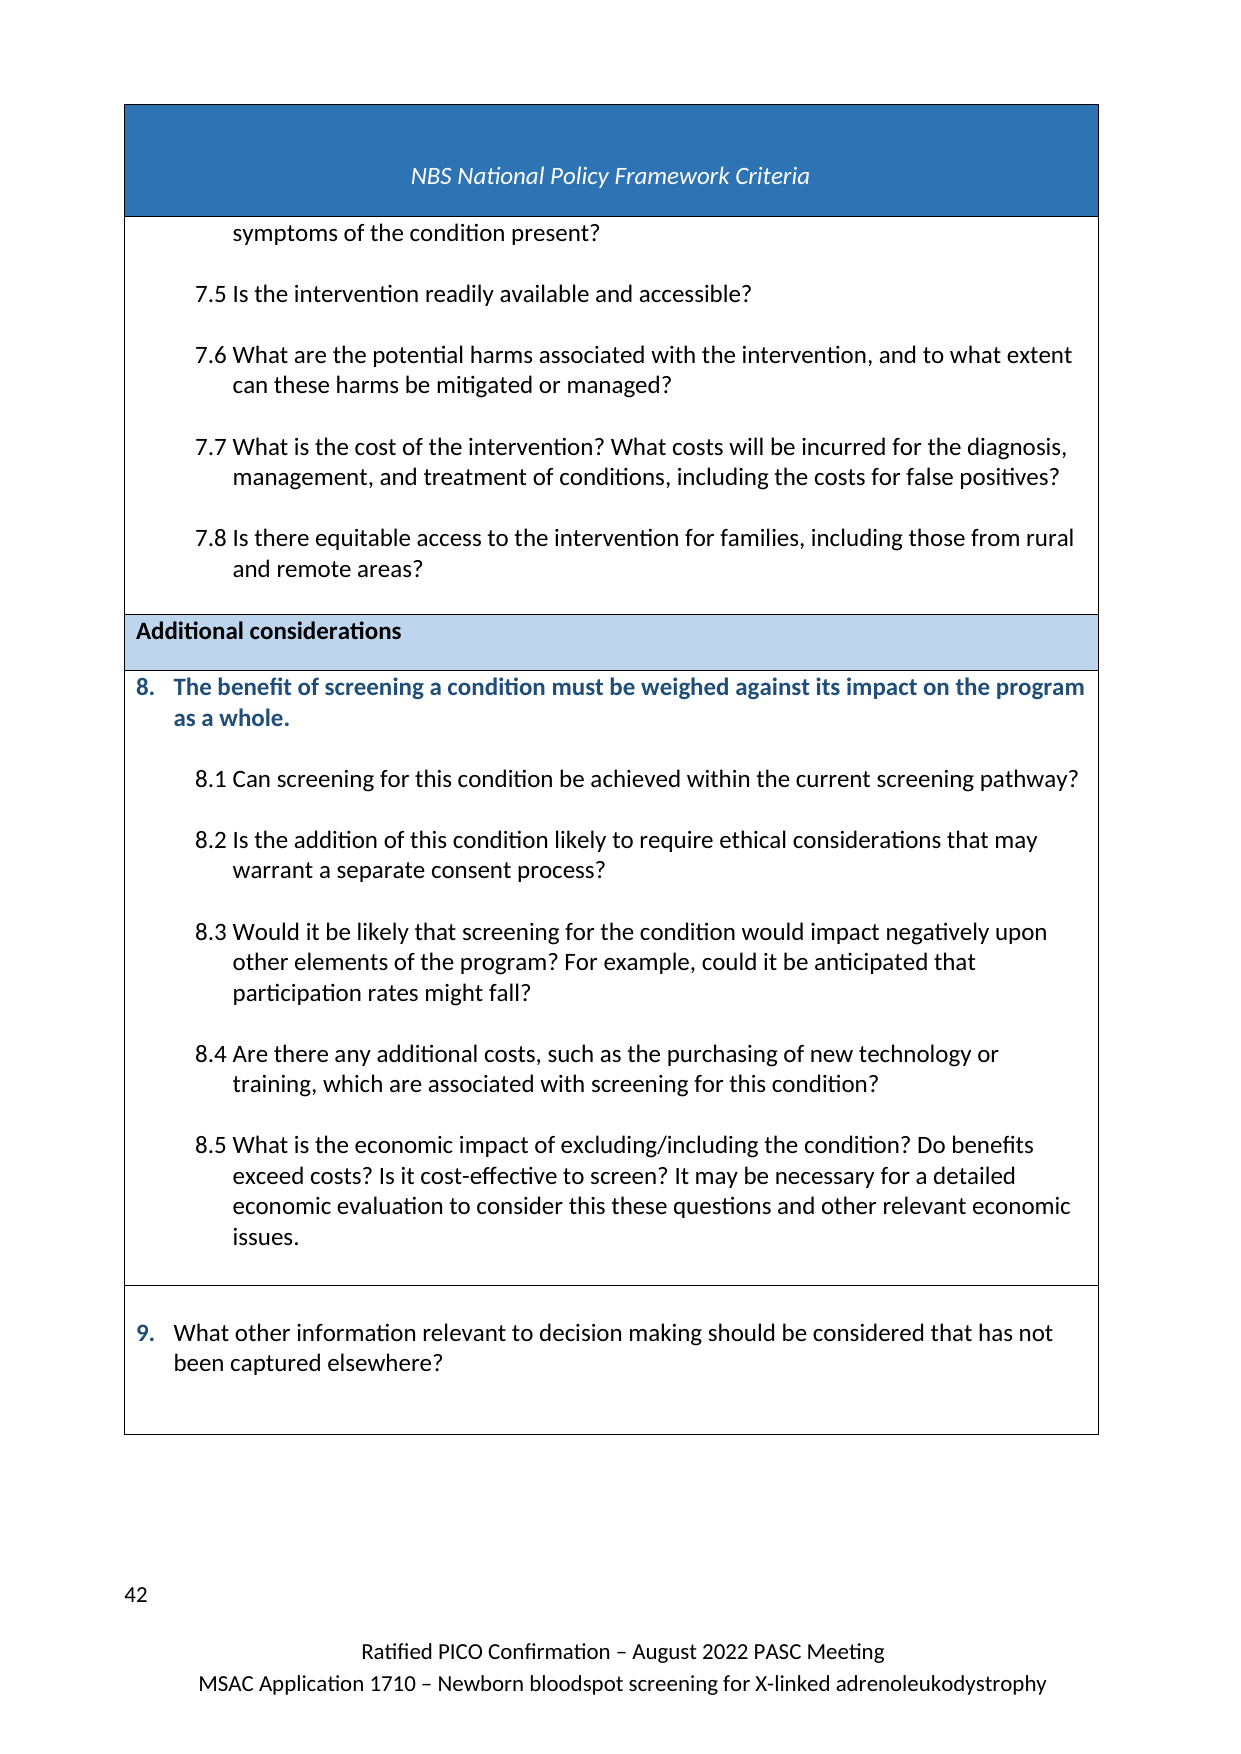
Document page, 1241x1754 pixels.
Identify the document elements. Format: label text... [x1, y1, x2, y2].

table_cell What other information relevant to decision making should be considered that has not been captured elsewhere? [125, 1286, 1098, 1434]
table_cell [125, 217, 1098, 614]
table_header NBS National Policy Framework Criteria [125, 105, 1098, 216]
table_cell The benefit of screening a condition must be weighed against its impact on the program as a whole. Can screening for this condition be achieved within the current screening pathway? Is the addition of this condition likely to require ethical considerations that may warrant a separate consent process? Would it be likely that screening for the condition would impact negatively upon other elements of the program? For example, could it be anticipated that participation rates might fall? Are there any additional costs, such as the purchasing of new technology or training, which are associated with screening for this condition? What is the economic impact of excluding/including the condition? Do benefits exceed costs? Is it cost-effective to screen? It may be necessary for a detailed economic evaluation to consider this these questions and other relevant economic issues. [125, 671, 1098, 1285]
table_cell Additional considerations [125, 615, 1098, 670]
